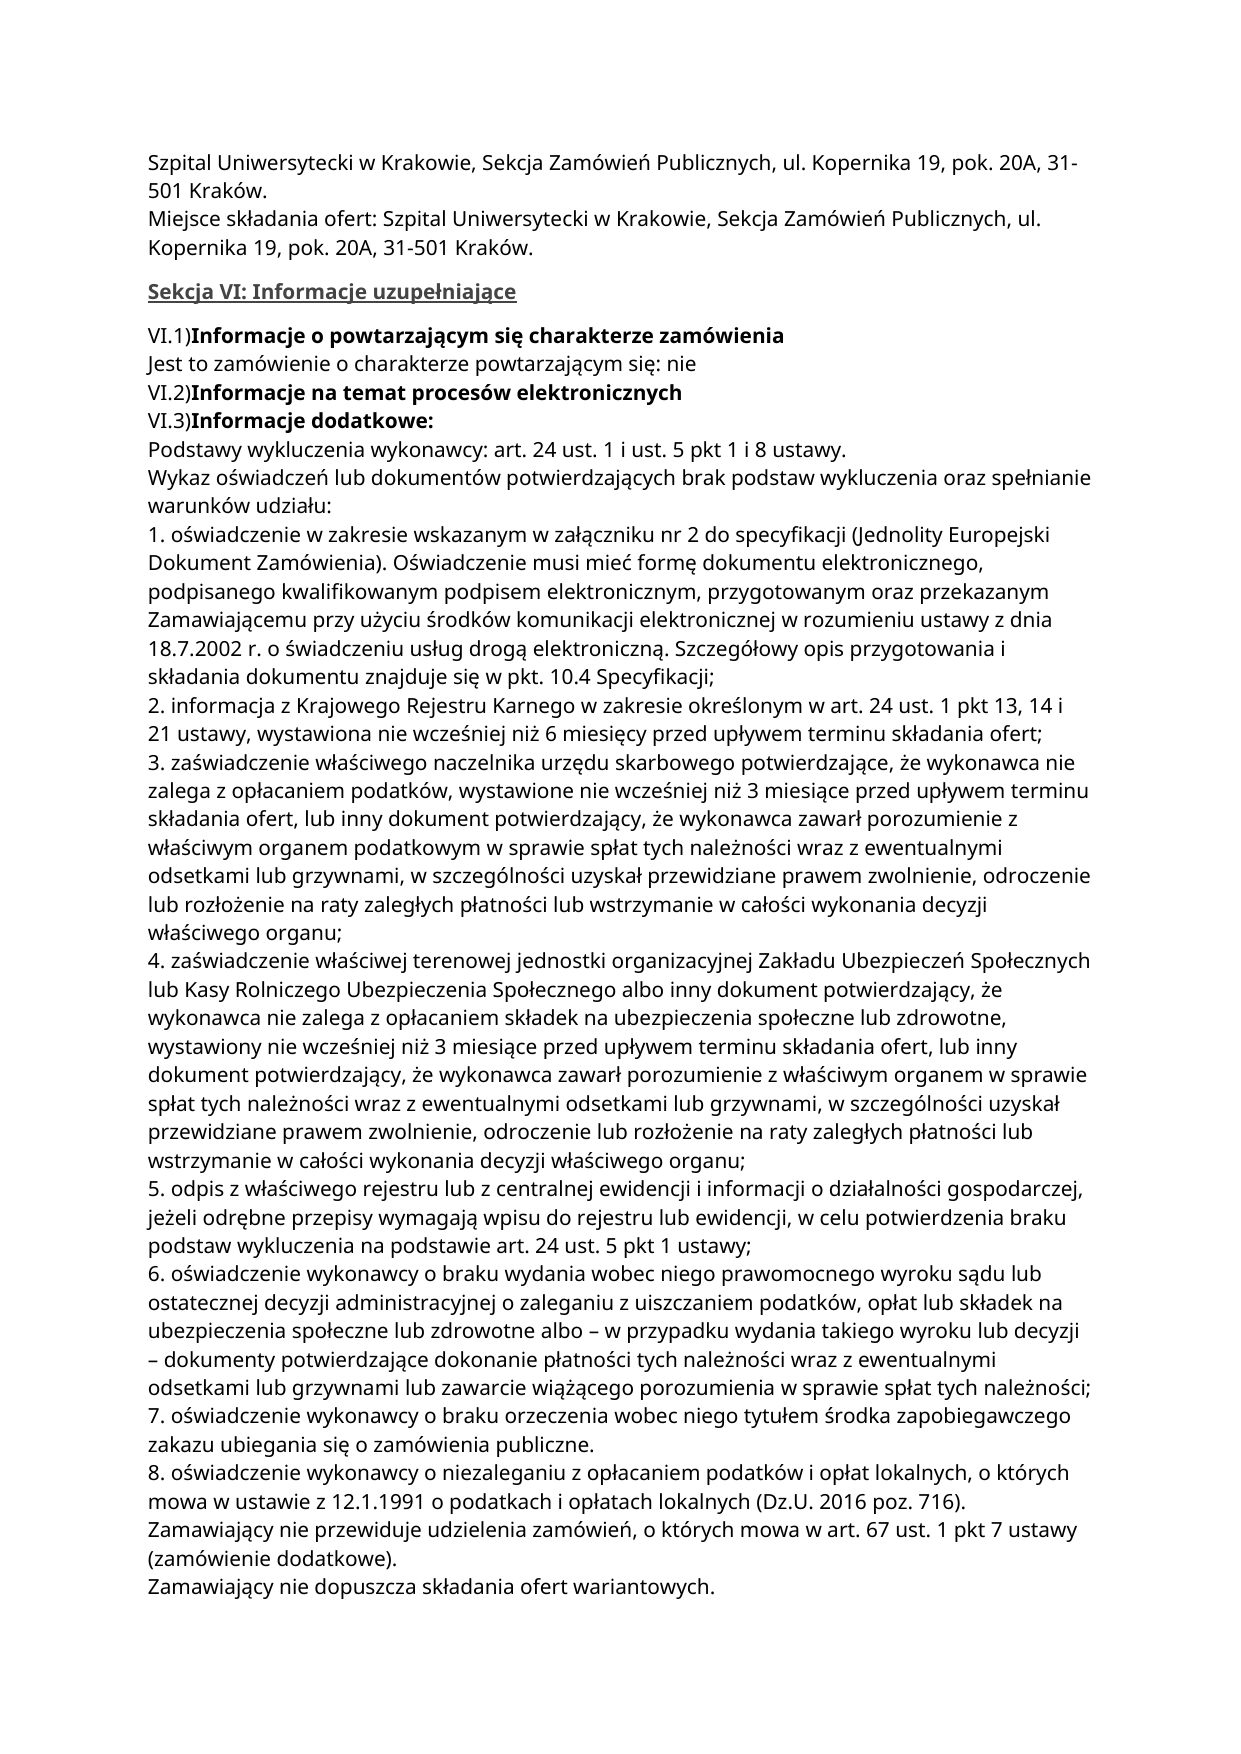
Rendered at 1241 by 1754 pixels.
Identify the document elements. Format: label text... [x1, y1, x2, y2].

text 4. zaświadczenie właściwej terenowej jednostki organizacyjnej Zakładu Ubezpieczeń Społecznych lub Kasy Rolniczego Ubezpieczenia Społecznego albo inny dokument potwierdzający, że wykonawca nie zalega z opłacaniem składek na ubezpieczenia społeczne lub zdrowotne, wystawiony nie wcześniej niż 3 miesiące przed upływem terminu składania ofert, lub inny dokument potwierdzający, że wykonawca zawarł porozumienie z właściwym organem w sprawie spłat tych należności wraz z ewentualnymi odsetkami lub grzywnami, w szczególności uzyskał przewidziane prawem zwolnienie, odroczenie lub rozłożenie na raty zaległych płatności lub wstrzymanie w całości wykonania decyzji właściwego organu; [148, 947, 1093, 1174]
text 1. oświadczenie w zakresie wskazanym w załączniku nr 2 do specyfikacji (Jednolity Europejski Dokument Zamówienia). Oświadczenie musi mieć formę dokumentu elektronicznego, podpisanego kwalifikowanym podpisem elektronicznym, przygotowanym oraz przekazanym Zamawiającemu przy użyciu środków komunikacji elektronicznej w rozumieniu ustawy z dnia 18.7.2002 r. o świadczeniu usług drogą elektroniczną. Szczegółowy opis przygotowania i składania dokumentu znajduje się w pkt. 10.4 Specyfikacji; [148, 520, 1093, 691]
text Jest to zamówienie o charakterze powtarzającym się: nie [148, 349, 1093, 378]
text Miejsce składania ofert: Szpital Uniwersytecki w Krakowie, Sekcja Zamówień Publicznych, ul. Kopernika 19, pok. 20A, 31-501 Kraków. [148, 204, 1093, 261]
text 7. oświadczenie wykonawcy o braku orzeczenia wobec niego tytułem środka zapobiegawczego zakazu ubiegania się o zamówienia publiczne. [148, 1402, 1093, 1458]
text VI.2)Informacje na temat procesów elektronicznych [148, 378, 1093, 406]
text Zamawiający nie dopuszcza składania ofert wariantowych. [148, 1572, 1093, 1601]
text Zamawiający nie przewiduje udzielenia zamówień, o których mowa w art. 67 ust. 1 pkt 7 ustawy (zamówienie dodatkowe). [148, 1515, 1093, 1572]
text Wykaz oświadczeń lub dokumentów potwierdzających brak podstaw wykluczenia oraz spełnianie warunków udziału: [148, 463, 1093, 520]
text 2. informacja z Krajowego Rejestru Karnego w zakresie określonym w art. 24 ust. 1 pkt 13, 14 i 21 ustawy, wystawiona nie wcześniej niż 6 miesięcy przed upływem terminu składania ofert; [148, 691, 1093, 748]
text VI.3)Informacje dodatkowe: [148, 406, 1093, 435]
text 8. oświadczenie wykonawcy o niezaleganiu z opłacaniem podatków i opłat lokalnych, o których mowa w ustawie z 12.1.1991 o podatkach i opłatach lokalnych (Dz.U. 2016 poz. 716). [148, 1458, 1093, 1515]
text 3. zaświadczenie właściwego naczelnika urzędu skarbowego potwierdzające, że wykonawca nie zalega z opłacaniem podatków, wystawione nie wcześniej niż 3 miesiące przed upływem terminu składania ofert, lub inny dokument potwierdzający, że wykonawca zawarł porozumienie z właściwym organem podatkowym w sprawie spłat tych należności wraz z ewentualnymi odsetkami lub grzywnami, w szczególności uzyskał przewidziane prawem zwolnienie, odroczenie lub rozłożenie na raty zaległych płatności lub wstrzymanie w całości wykonania decyzji właściwego organu; [148, 748, 1093, 947]
text 6. oświadczenie wykonawcy o braku wydania wobec niego prawomocnego wyroku sądu lub ostatecznej decyzji administracyjnej o zaleganiu z uiszczaniem podatków, opłat lub składek na ubezpieczenia społeczne lub zdrowotne albo – w przypadku wydania takiego wyroku lub decyzji – dokumenty potwierdzające dokonanie płatności tych należności wraz z ewentualnymi odsetkami lub grzywnami lub zawarcie wiążącego porozumienia w sprawie spłat tych należności; [148, 1259, 1093, 1402]
text Podstawy wykluczenia wykonawcy: art. 24 ust. 1 i ust. 5 pkt 1 i 8 ustawy. [148, 435, 1093, 463]
text Sekcja VI: Informacje uzupełniające [148, 277, 1093, 305]
text Szpital Uniwersytecki w Krakowie, Sekcja Zamówień Publicznych, ul. Kopernika 19, pok. 20A, 31-501 Kraków. [148, 148, 1093, 204]
text VI.1)Informacje o powtarzającym się charakterze zamówienia [148, 321, 1093, 349]
text 5. odpis z właściwego rejestru lub z centralnej ewidencji i informacji o działalności gospodarczej, jeżeli odrębne przepisy wymagają wpisu do rejestru lub ewidencji, w celu potwierdzenia braku podstaw wykluczenia na podstawie art. 24 ust. 5 pkt 1 ustawy; [148, 1174, 1093, 1259]
